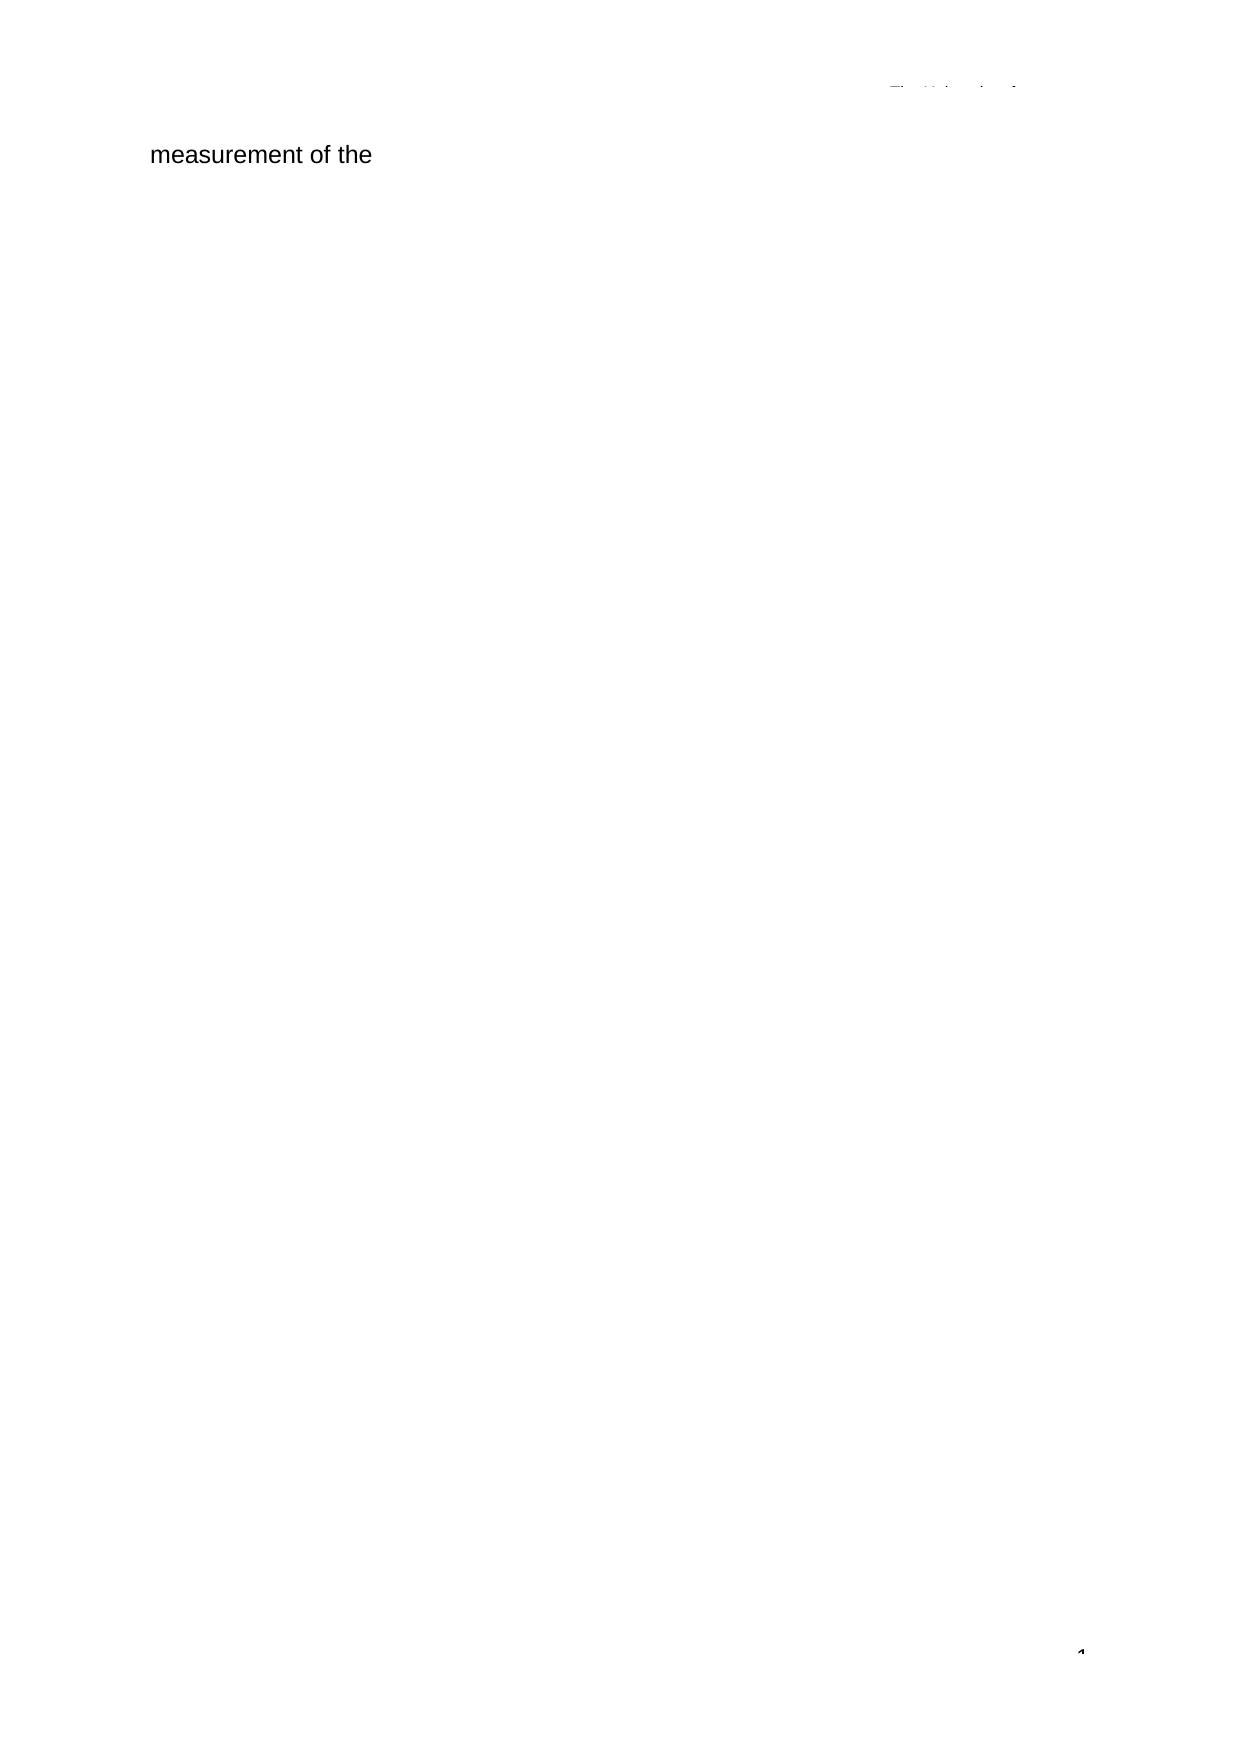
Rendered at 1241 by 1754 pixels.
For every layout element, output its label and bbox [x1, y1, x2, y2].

text [150, 139, 1090, 168]
